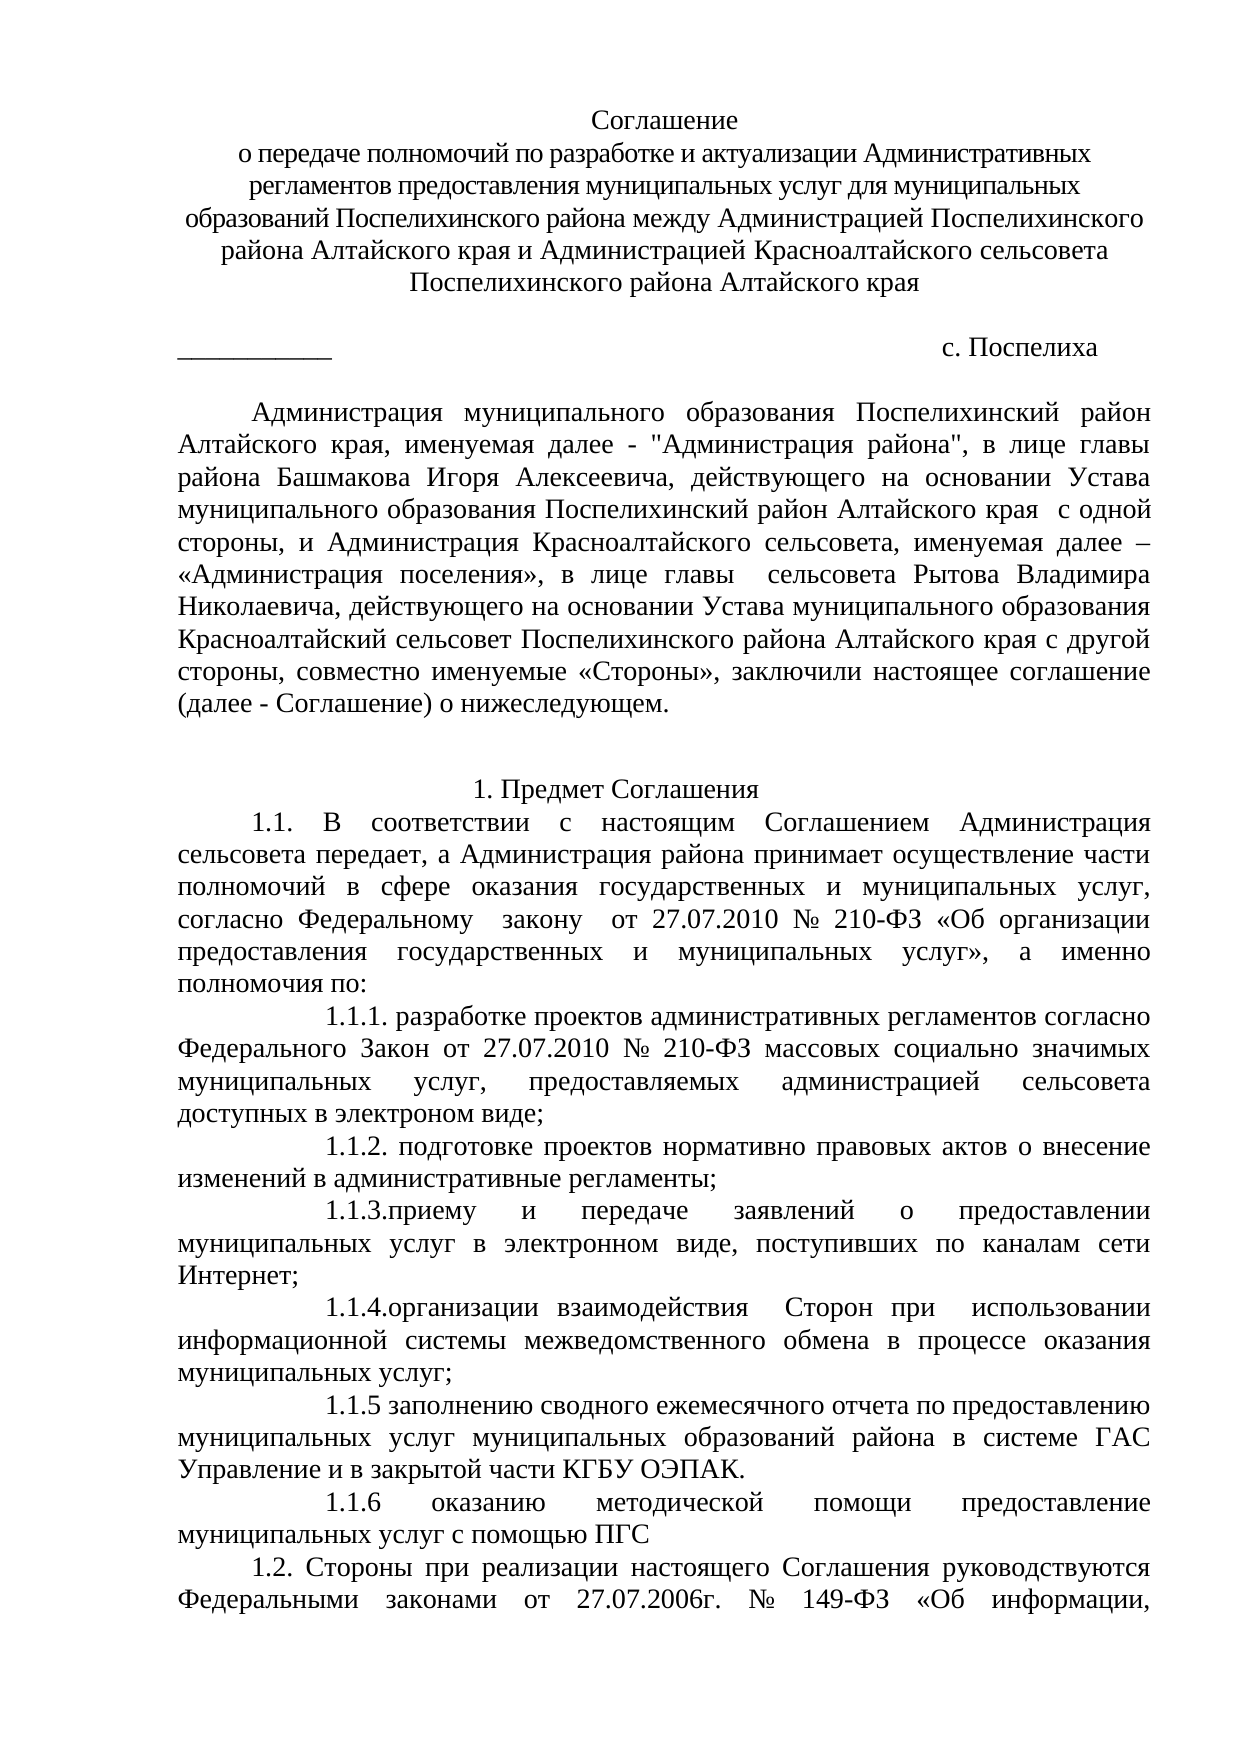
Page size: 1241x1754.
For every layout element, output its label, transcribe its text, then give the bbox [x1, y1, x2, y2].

text 1.1. В соответствии с настоящим Соглашением Администрация сельсовета передает, а Администрация района принимает осуществление части полномочий в сфере оказания государственных и муниципальных услуг, согласно Федеральному закону от 27.07.2010 № 210-ФЗ «Об организации предоставления государственных и муниципальных услуг», а именно полномочия по: [177, 804, 1152, 999]
text 1.1.6 оказанию методической помощи предоставление муниципальных услуг с помощью ПГС [177, 1485, 1152, 1550]
text ___________ с. Поспелиха [177, 330, 1152, 363]
text Соглашение [177, 103, 1152, 136]
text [177, 1550, 1152, 1614]
text 1.1.3.приему и передаче заявлений о предоставлении муниципальных услуг в электронном виде, поступивших по каналам сети Интернет; [177, 1193, 1152, 1291]
text о передаче полномочий по разработке и актуализации Административных регламентов предоставления муниципальных услуг для муниципальных образований Поспелихинского района между Администрацией Поспелихинского района Алтайского края и Администрацией Красноалтайского сельсовета Поспелихинского района Алтайского края [177, 136, 1152, 298]
text Администрация муниципального образования Поспелихинский район Алтайского края, именуемая далее - "Администрация района", в лице главы района Башмакова Игоря Алексеевича, действующего на основании Устава муниципального образования Поспелихинский район Алтайского края с одной стороны, и Администрация Красноалтайского сельсовета, именуемая далее – «Администрация поселения», в лице главы сельсовета Рытова Владимира Николаевича, действующего на основании Устава муниципального образования Красноалтайский сельсовет Поспелихинского района Алтайского края с другой стороны, совместно именуемые «Стороны», заключили настоящее соглашение (далее - Соглашение) о нижеследующем. [177, 395, 1152, 719]
text 1.1.1. разработке проектов административных регламентов согласно Федерального Закон от 27.07.2010 № 210-ФЗ массовых социально значимых муниципальных услуг, предоставляемых администрацией сельсовета доступных в электроном виде; [177, 999, 1152, 1128]
text 1.1.4.организации взаимодействия Сторон при использовании информационной системы межведомственного обмена в процессе оказания муниципальных услуг; [177, 1291, 1152, 1388]
text 1. Предмет Соглашения [177, 772, 1152, 804]
text 1.1.2. подготовке проектов нормативно правовых актов о внесение изменений в административные регламенты; [177, 1128, 1152, 1193]
text 1.1.5 заполнению сводного ежемесячного отчета по предоставлению муниципальных услуг муниципальных образований района в системе ГАС Управление и в закрытой части КГБУ ОЭПАК. [177, 1388, 1152, 1485]
